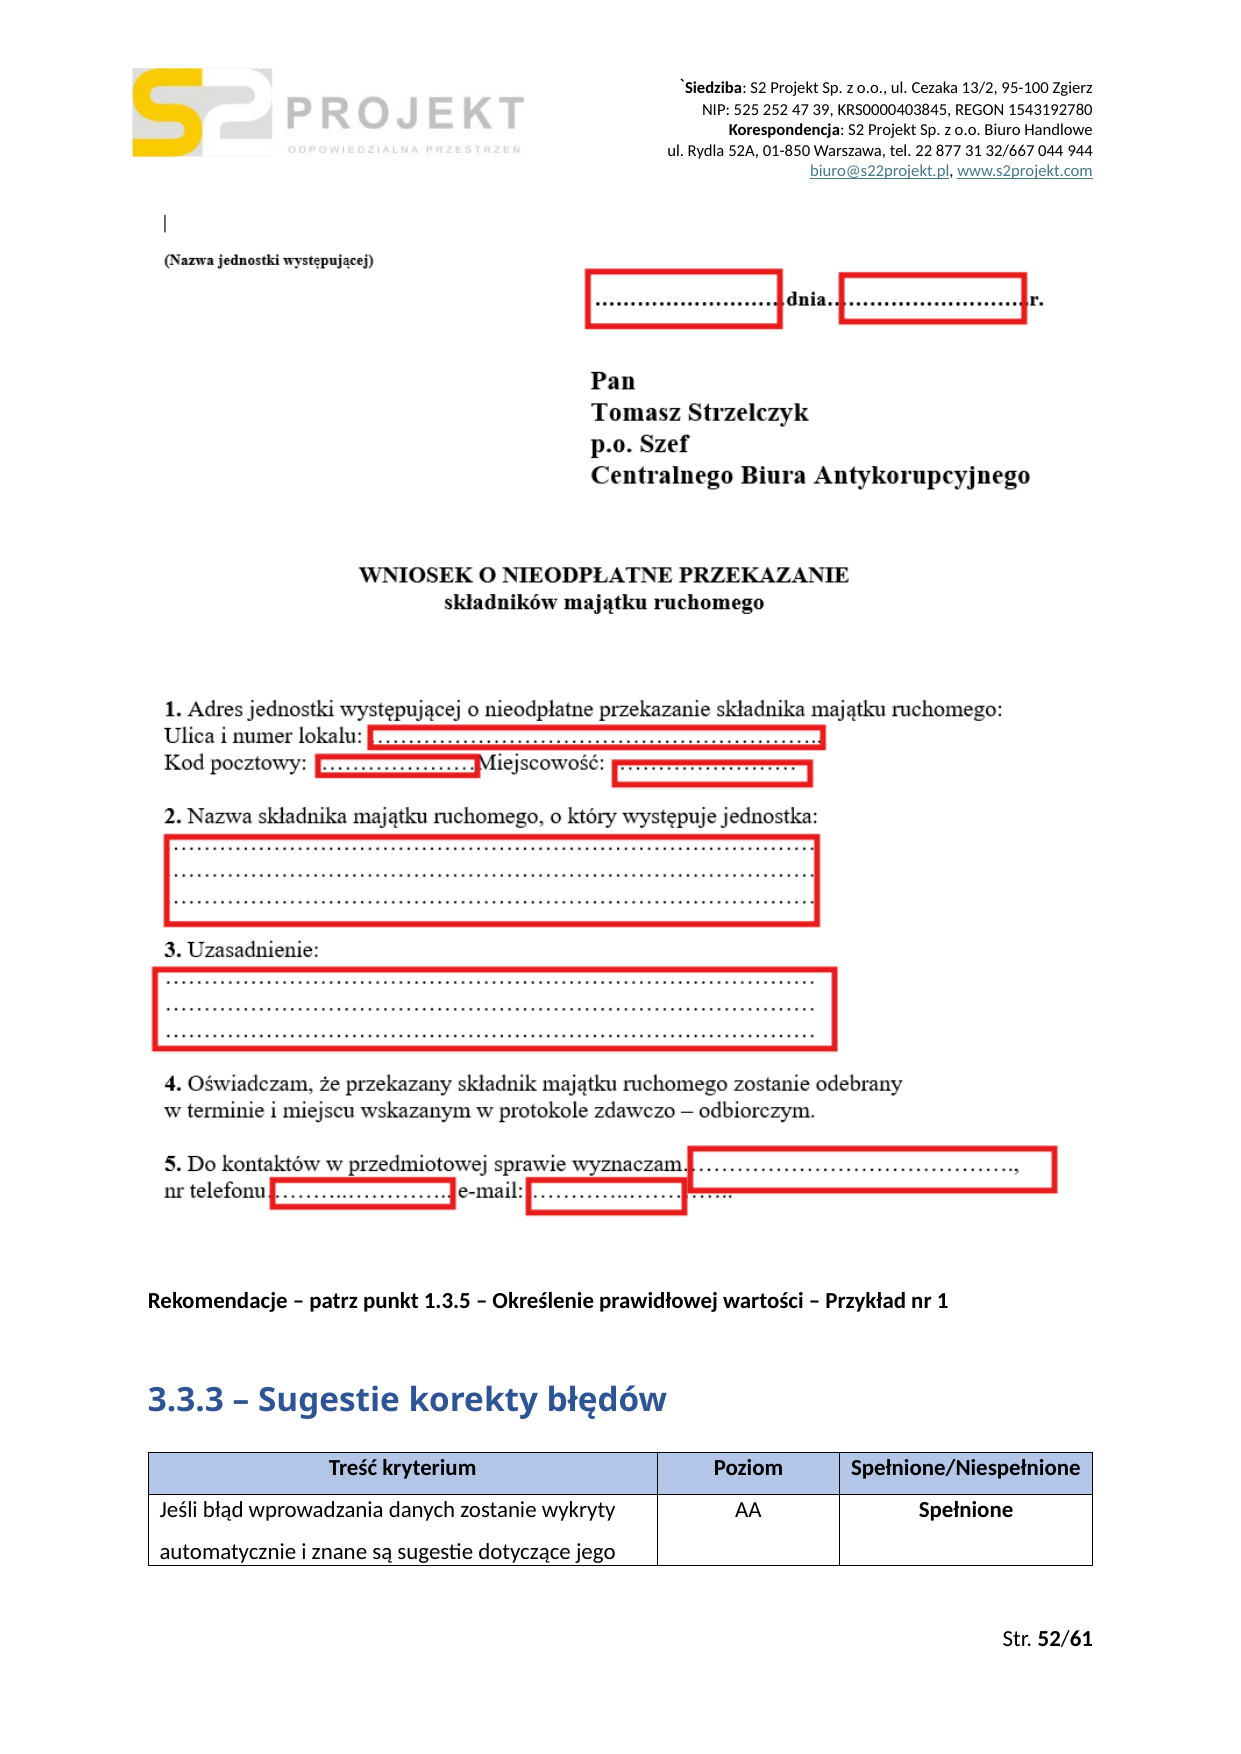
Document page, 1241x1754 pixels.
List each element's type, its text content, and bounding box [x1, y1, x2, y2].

picture [132, 68, 542, 157]
table_header Spełnione/Niespełnione [840, 1453, 1092, 1494]
subtitle 3.3.3 – Sugestie korekty błędów [148, 1376, 1093, 1421]
table_header Poziom [658, 1453, 839, 1494]
picture [147, 208, 1093, 1270]
table_header Treść kryterium [149, 1453, 657, 1494]
text Rekomendacje – patrz punkt 1.3.5 – Określenie prawidłowej wartości – Przykład nr 1 [148, 1286, 1093, 1314]
table_cell AA [658, 1495, 839, 1565]
table_cell Spełnione [840, 1495, 1092, 1565]
